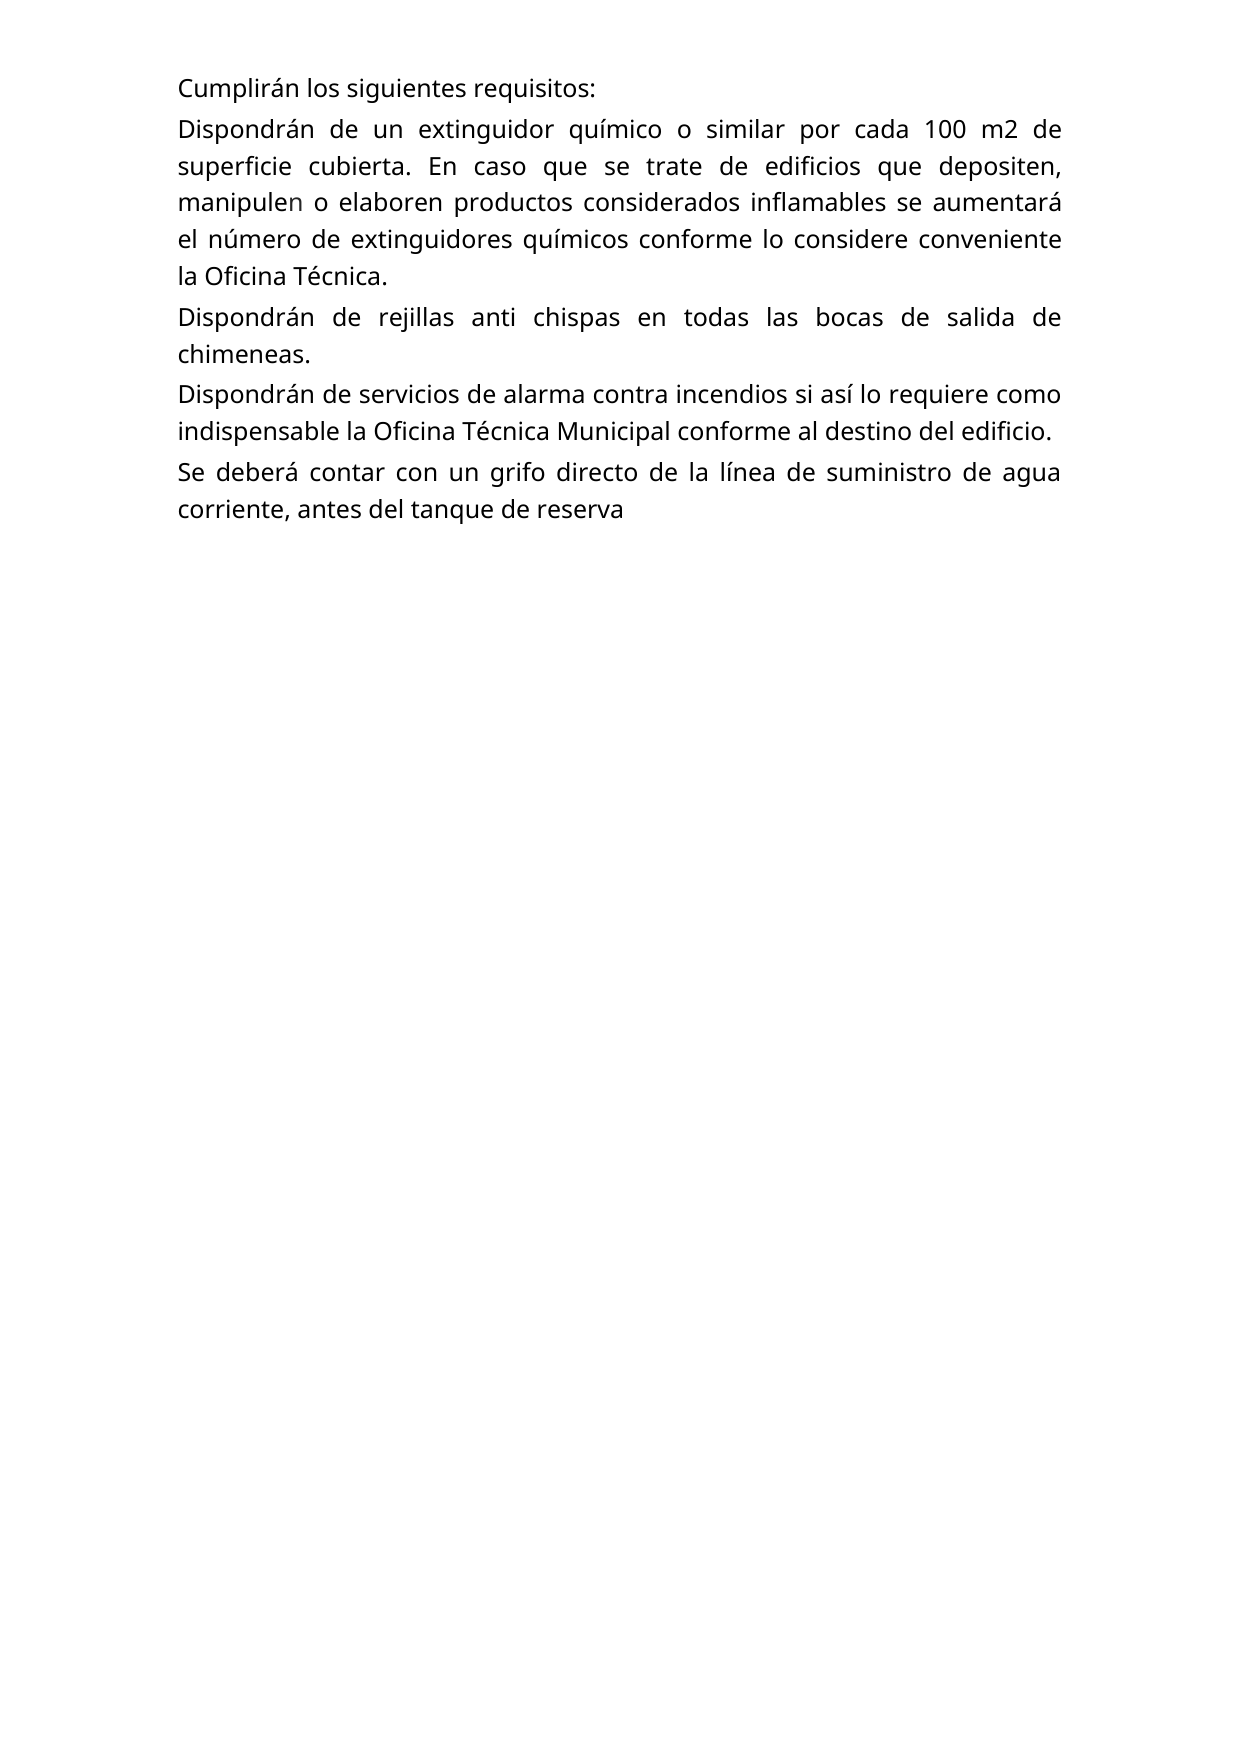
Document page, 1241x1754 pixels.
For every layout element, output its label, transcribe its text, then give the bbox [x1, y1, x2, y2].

subtitle Se deberá contar con un grifo directo de la línea de suministro de agua corriente, antes del tanque de reserva [177, 455, 1063, 526]
subtitle Dispondrán de servicios de alarma contra incendios si así lo requiere como indispensable la Oficina Técnica Municipal conforme al destino del edificio. [177, 377, 1063, 448]
subtitle Dispondrán de rejillas anti chispas en todas las bocas de salida de chimeneas. [177, 299, 1063, 370]
subtitle Cumplirán los siguientes requisitos: [177, 71, 1063, 104]
subtitle Dispondrán de un extinguidor químico o similar por cada 100 m2 de superficie cubierta. En caso que se trate de edificios que depositen, manipulen o elaboren productos considerados inflamables se aumentará el número de extinguidores químicos conforme lo considere conveniente la Oficina Técnica. [177, 111, 1063, 293]
